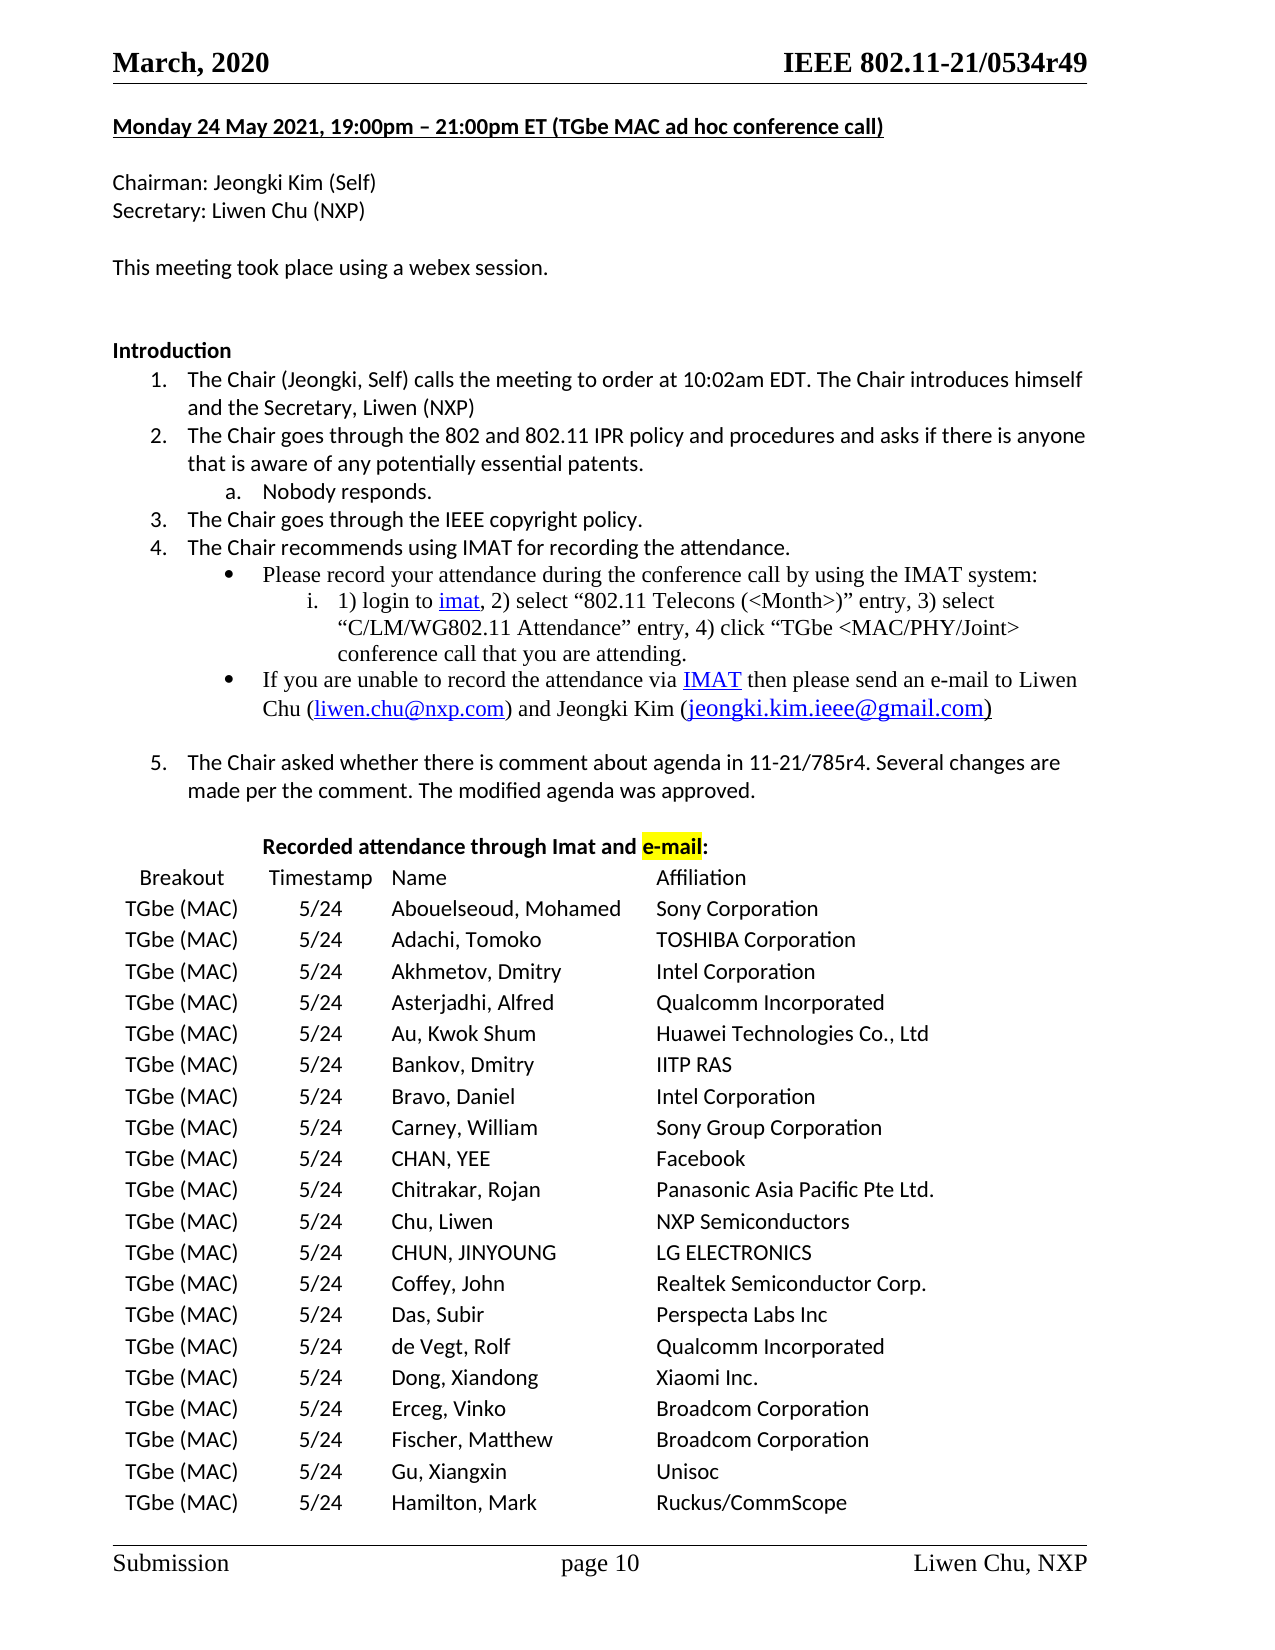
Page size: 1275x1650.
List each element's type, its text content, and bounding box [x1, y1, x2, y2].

table_cell TGbe (MAC) [113, 1079, 251, 1110]
list The Chair asked whether there is comment about agenda in 11-21/785r4. Several changes are made per the comment. The modified agenda was approved. [150, 748, 1087, 804]
table_cell TGbe (MAC) [113, 1485, 251, 1516]
table_cell TGbe (MAC) [113, 1141, 251, 1172]
table_cell Asterjadhi, Alfred [390, 985, 655, 1016]
table_header Timestamp [251, 860, 390, 891]
table_cell TGbe (MAC) [113, 1329, 251, 1360]
table_cell TGbe (MAC) [113, 1391, 251, 1422]
list If you are unable to record the attendance via IMAT then please send an e-mail to Liwen Chu (liwen.chu@nxp.com) and Jeongki Kim (jeongki.kim.ieee@gmail.com) [225, 666, 1087, 721]
table_cell Fischer, Matthew [390, 1422, 655, 1453]
table_cell TGbe (MAC) [113, 1422, 251, 1453]
table_cell 5/24 [251, 1079, 390, 1110]
table_cell 5/24 [251, 1235, 390, 1266]
table_cell NXP Semiconductors [655, 1204, 1217, 1235]
list The Chair goes through the IEEE copyright policy. [150, 505, 1087, 533]
table_cell TGbe (MAC) [113, 954, 251, 985]
table_cell 5/24 [251, 954, 390, 985]
text Introduction [112, 337, 1087, 365]
table_cell 5/24 [251, 1360, 390, 1391]
table_cell Broadcom Corporation [655, 1391, 1217, 1422]
table_cell Das, Subir [390, 1297, 655, 1328]
list The Chair (Jeongki, Self) calls the meeting to order at 10:02am EDT. The Chair introduces himself and the Secretary, Liwen (NXP) [150, 365, 1087, 421]
table_cell 5/24 [251, 1391, 390, 1422]
table_cell 5/24 [251, 1016, 390, 1047]
table_header Name [390, 860, 655, 891]
table_cell TGbe (MAC) [113, 1016, 251, 1047]
table_cell Bravo, Daniel [390, 1079, 655, 1110]
table_cell Realtek Semiconductor Corp. [655, 1266, 1217, 1297]
table_cell Intel Corporation [655, 1079, 1217, 1110]
table_cell Xiaomi Inc. [655, 1360, 1217, 1391]
table_cell Coffey, John [390, 1266, 655, 1297]
text Chairman: Jeongki Kim (Self) [112, 168, 1087, 197]
table_cell Au, Kwok Shum [390, 1016, 655, 1047]
table_cell 5/24 [251, 891, 390, 922]
table_cell Broadcom Corporation [655, 1422, 1217, 1453]
table_cell 5/24 [251, 1172, 390, 1203]
table_cell Perspecta Labs Inc [655, 1297, 1217, 1328]
table_cell Akhmetov, Dmitry [390, 954, 655, 985]
table_cell 5/24 [251, 1297, 390, 1328]
table_cell 5/24 [251, 1141, 390, 1172]
text Recorded attendance through Imat and e-mail: [262, 804, 1087, 860]
table_cell TGbe (MAC) [113, 891, 251, 922]
table_cell 5/24 [251, 1454, 390, 1485]
table_header Affiliation [655, 860, 1217, 891]
table_cell CHAN, YEE [390, 1141, 655, 1172]
table_cell Adachi, Tomoko [390, 922, 655, 953]
list The Chair goes through the 802 and 802.11 IPR policy and procedures and asks if there is anyone that is aware of any potentially essential patents. [150, 421, 1087, 477]
table_cell TGbe (MAC) [113, 1360, 251, 1391]
table_cell Huawei Technologies Co., Ltd [655, 1016, 1217, 1047]
table_cell Intel Corporation [655, 954, 1217, 985]
text This meeting took place using a webex session. [112, 253, 1087, 281]
table_header Breakout [113, 860, 251, 891]
table_cell 5/24 [251, 1266, 390, 1297]
table_cell Unisoc [655, 1454, 1217, 1485]
table_cell Gu, Xiangxin [390, 1454, 655, 1485]
table_cell Panasonic Asia Pacific Pte Ltd. [655, 1172, 1217, 1203]
text Secretary: Liwen Chu (NXP) [112, 197, 1087, 224]
table_cell Qualcomm Incorporated [655, 985, 1217, 1016]
table_cell TGbe (MAC) [113, 1266, 251, 1297]
table_cell Ruckus/CommScope [655, 1485, 1217, 1516]
table_cell TOSHIBA Corporation [655, 922, 1217, 953]
table_cell Hamilton, Mark [390, 1485, 655, 1516]
table_cell TGbe (MAC) [113, 1047, 251, 1078]
table_cell Qualcomm Incorporated [655, 1329, 1217, 1360]
list Nobody responds. [225, 477, 1087, 505]
table_cell TGbe (MAC) [113, 985, 251, 1016]
table_cell de Vegt, Rolf [390, 1329, 655, 1360]
table_cell Sony Corporation [655, 891, 1217, 922]
table_cell 5/24 [251, 1329, 390, 1360]
table_cell TGbe (MAC) [113, 1204, 251, 1235]
table_cell IITP RAS [655, 1047, 1217, 1078]
table_cell Chu, Liwen [390, 1204, 655, 1235]
table_cell 5/24 [251, 922, 390, 953]
table_cell 5/24 [251, 1110, 390, 1141]
table_cell 5/24 [251, 1485, 390, 1516]
table_cell 5/24 [251, 985, 390, 1016]
list 1) login to imat, 2) select “802.11 Telecons (<Month>)” entry, 3) select “C/LM/WG802.11 Attendance” entry, 4) click “TGbe <MAC/PHY/Joint> conference call that you are attending. [319, 587, 1087, 666]
table_cell Chitrakar, Rojan [390, 1172, 655, 1203]
table_cell 5/24 [251, 1422, 390, 1453]
table_cell 5/24 [251, 1047, 390, 1078]
table_cell CHUN, JINYOUNG [390, 1235, 655, 1266]
table_cell TGbe (MAC) [113, 1172, 251, 1203]
list The Chair recommends using IMAT for recording the attendance. [150, 533, 1087, 561]
table_cell TGbe (MAC) [113, 1297, 251, 1328]
list Please record your attendance during the conference call by using the IMAT system: [225, 561, 1087, 587]
table_cell Carney, William [390, 1110, 655, 1141]
table_cell Sony Group Corporation [655, 1110, 1217, 1141]
table_cell TGbe (MAC) [113, 1235, 251, 1266]
table_cell Erceg, Vinko [390, 1391, 655, 1422]
text Monday 24 May 2021, 19:00pm – 21:00pm ET (TGbe MAC ad hoc conference call) [112, 112, 1087, 141]
table_cell TGbe (MAC) [113, 922, 251, 953]
table_cell Facebook [655, 1141, 1217, 1172]
table_cell Bankov, Dmitry [390, 1047, 655, 1078]
table_cell LG ELECTRONICS [655, 1235, 1217, 1266]
table_cell TGbe (MAC) [113, 1110, 251, 1141]
table_cell Abouelseoud, Mohamed [390, 891, 655, 922]
table_cell Dong, Xiandong [390, 1360, 655, 1391]
table_cell TGbe (MAC) [113, 1454, 251, 1485]
table_cell 5/24 [251, 1204, 390, 1235]
